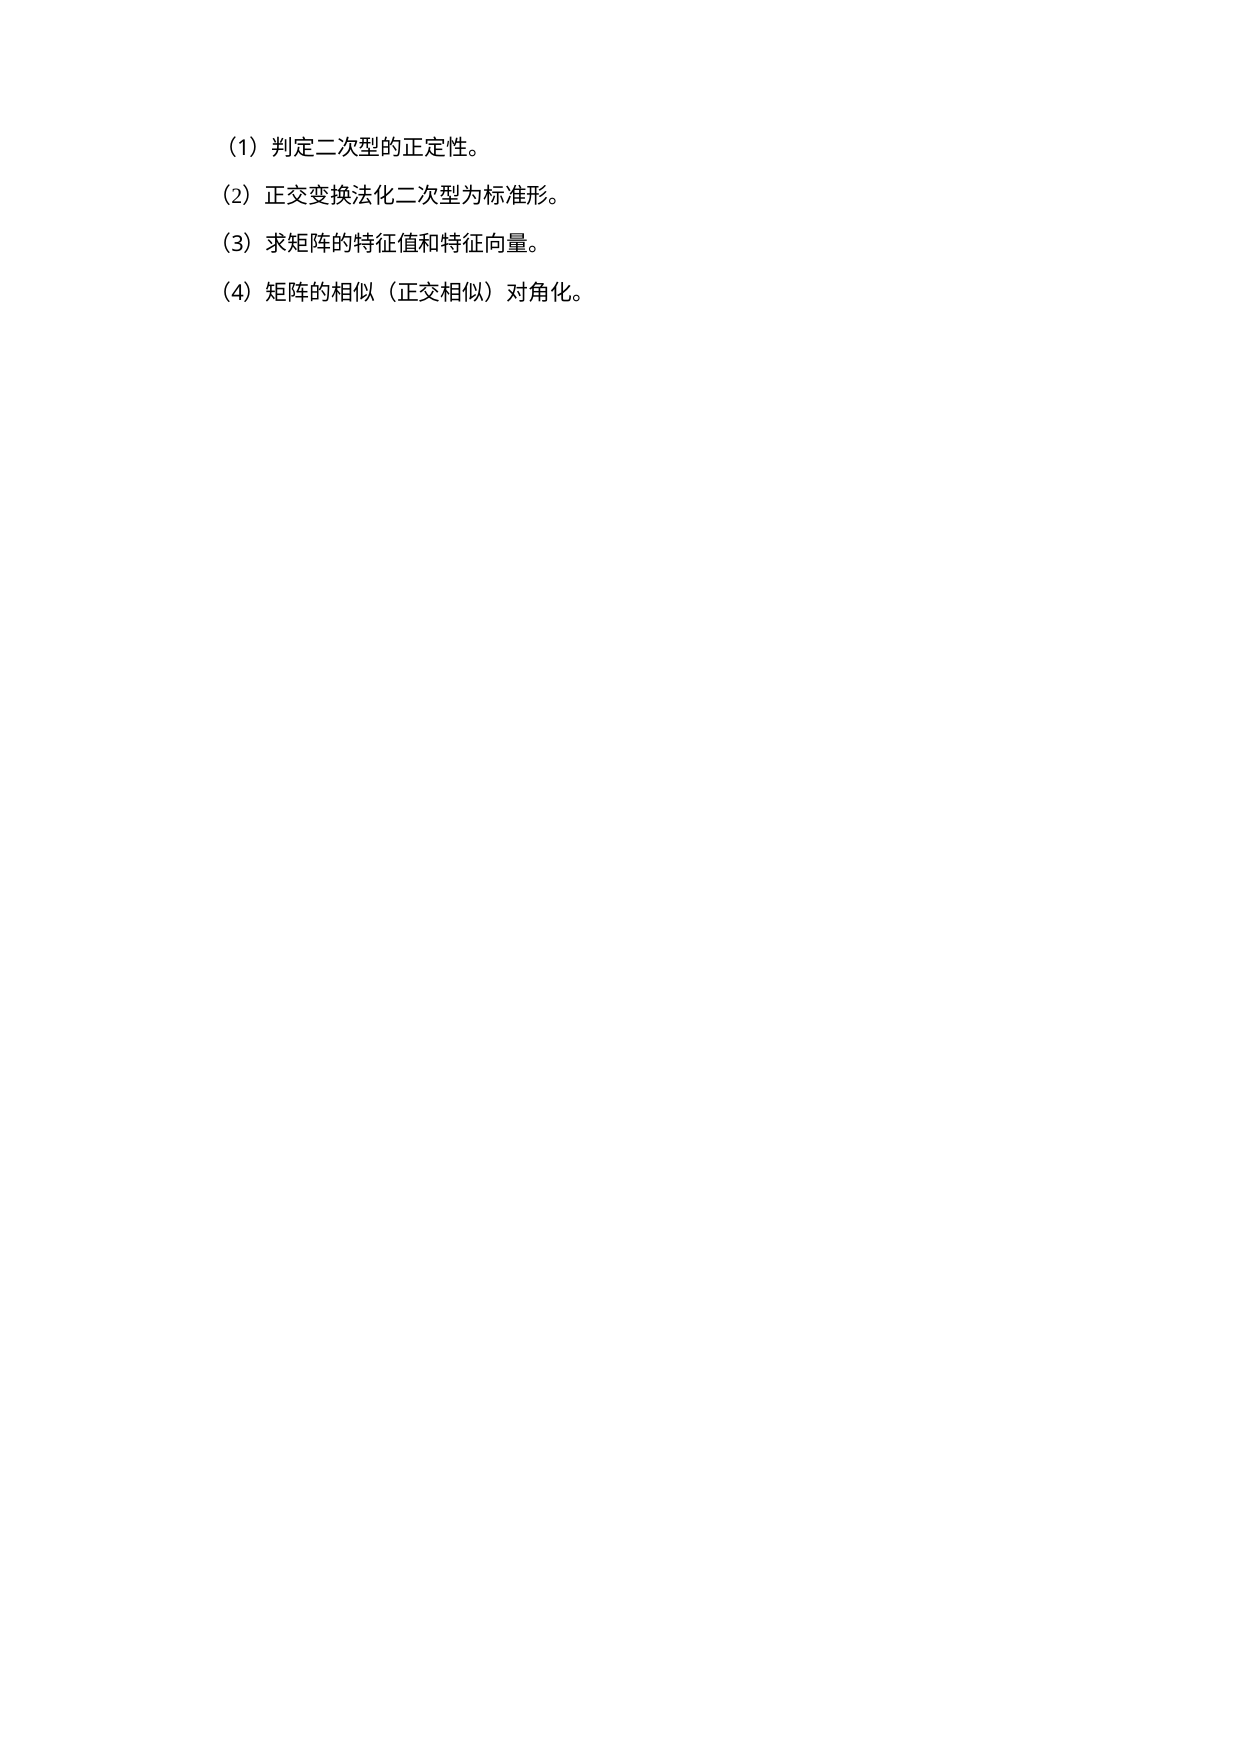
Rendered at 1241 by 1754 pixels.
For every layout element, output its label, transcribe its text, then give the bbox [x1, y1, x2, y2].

text （4）矩阵的相似（正交相似）对角化。 [187, 274, 1053, 307]
text （1）判定二次型的正定性。 [187, 129, 1053, 162]
text （3）求矩阵的特征值和特征向量。 [187, 226, 1053, 259]
text （2）正交变换法化二次型为标准形。 [187, 178, 1053, 210]
